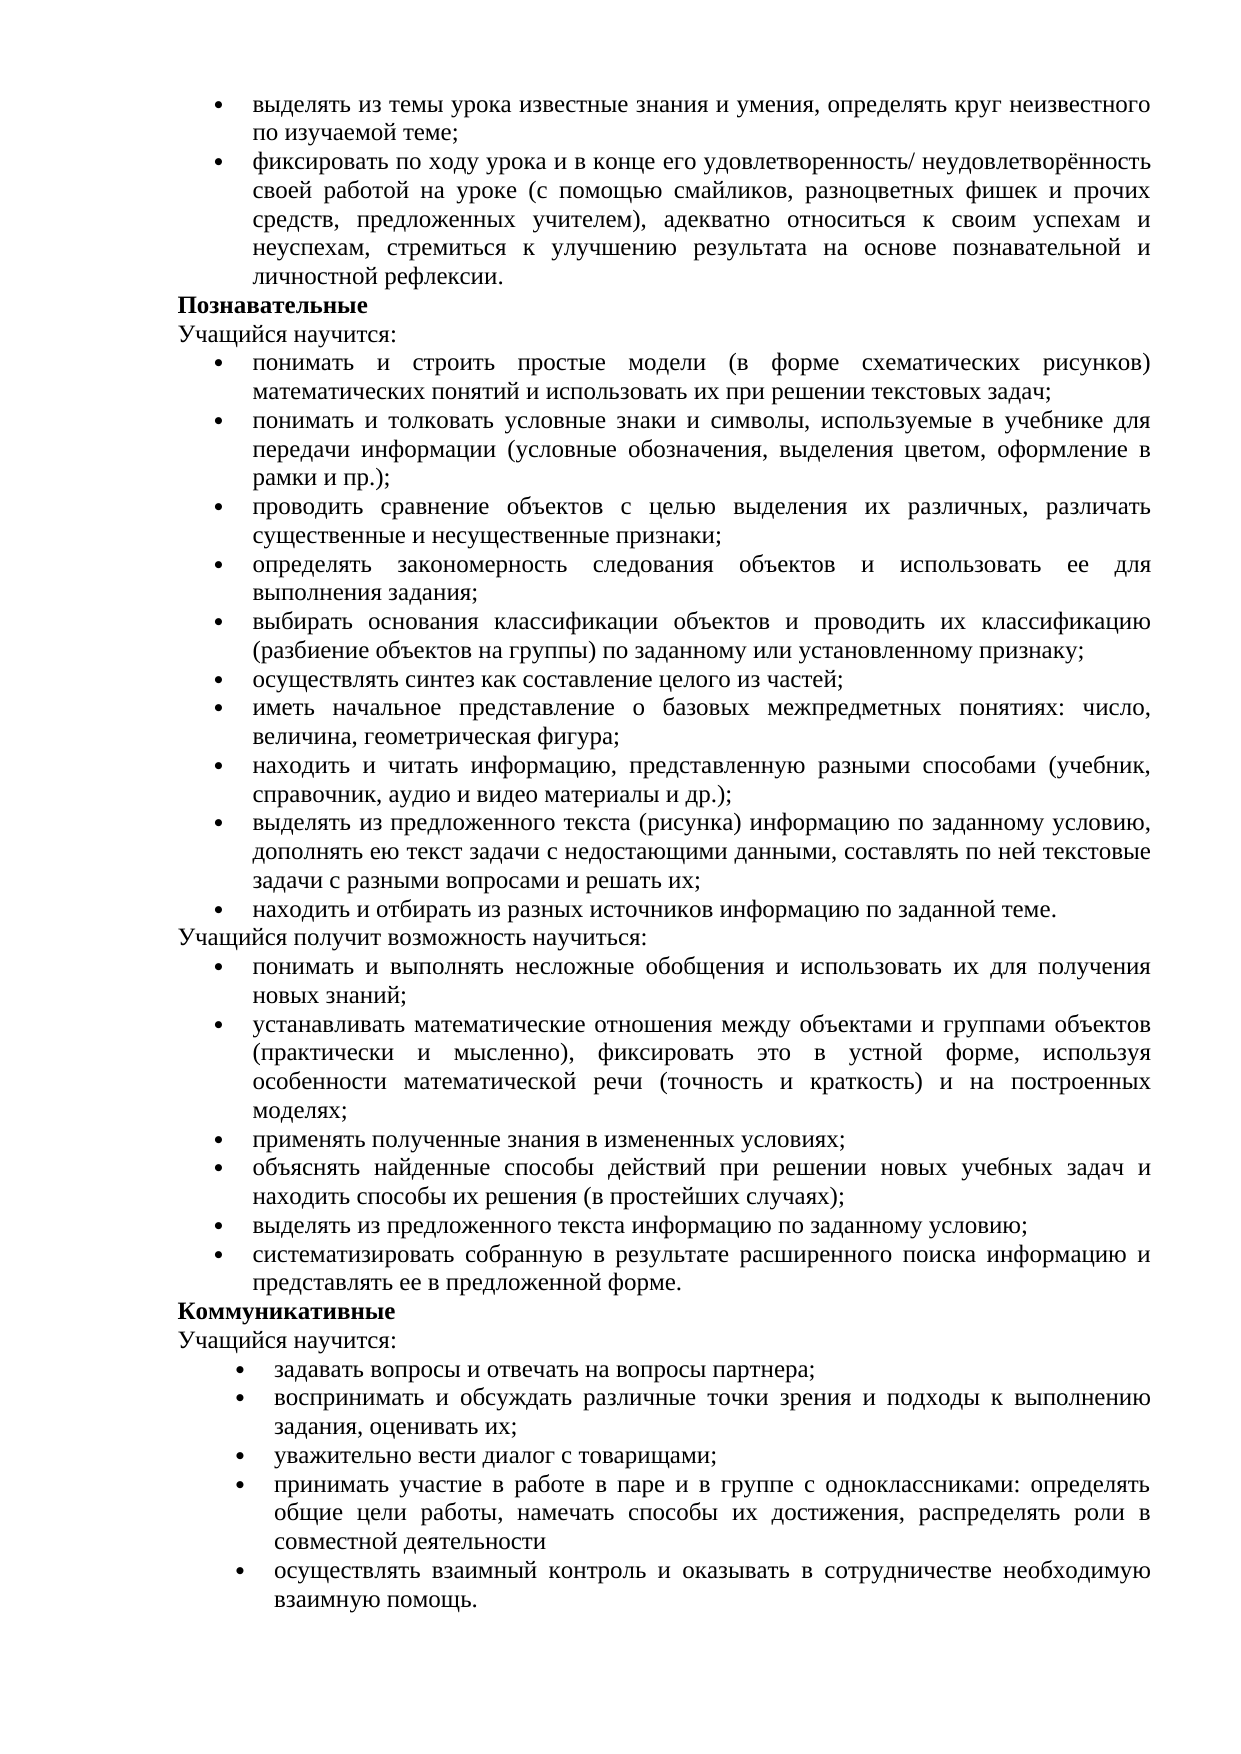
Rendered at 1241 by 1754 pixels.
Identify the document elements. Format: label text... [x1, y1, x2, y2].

list уважительно вести диалог с товарищами; [236, 1440, 1152, 1469]
list иметь начальное представление о базовых межпредметных понятиях: число, величина, геометрическая фигура; [215, 692, 1152, 750]
list выбирать основания классификации объектов и проводить их классификацию (разбиение объектов на группы) по заданному или установленному признаку; [215, 606, 1152, 664]
list осуществлять синтез как составление целого из частей; [215, 664, 1152, 692]
list задавать вопросы и отвечать на вопросы партнера; [236, 1354, 1152, 1382]
text Учащийся научится: [177, 1325, 1152, 1354]
list находить и читать информацию, представленную разными способами (учебник, справочник, аудио и видео материалы и др.); [215, 750, 1152, 807]
list принимать участие в работе в паре и в группе с одноклассниками: определять общие цели работы, намечать способы их достижения, распределять роли в совместной деятельности [236, 1469, 1152, 1555]
list выделять из темы урока известные знания и умения, определять круг неизвестного по изучаемой теме; [215, 89, 1152, 146]
list понимать и толковать условные знаки и символы, используемые в учебнике для передачи информации (условные обозначения, выделения цветом, оформление в рамки и пр.); [215, 405, 1152, 491]
list понимать и выполнять несложные обобщения и использовать их для получения новых знаний; [215, 951, 1152, 1009]
list понимать и строить простые модели (в форме схематических рисунков) математических понятий и использовать их при решении текстовых задач; [215, 347, 1152, 405]
list применять полученные знания в измененных условиях; [215, 1124, 1152, 1152]
text Учащийся научится: [177, 319, 1152, 347]
text Учащийся получит возможность научиться: [177, 922, 1152, 951]
list устанавливать математические отношения между объектами и группами объектов (практически и мысленно), фиксировать это в устной форме, используя особенности математической речи (точность и краткость) и на построенных моделях; [215, 1009, 1152, 1124]
text Познавательные [177, 290, 1152, 319]
list осуществлять взаимный контроль и оказывать в сотрудничестве необходимую взаимную помощь. [236, 1555, 1152, 1612]
list систематизировать собранную в результате расширенного поиска информацию и представлять ее в предложенной форме. [215, 1239, 1152, 1296]
list объяснять найденные способы действий при решении новых учебных задач и находить способы их решения (в простейших случаях); [215, 1152, 1152, 1210]
list определять закономерность следования объектов и использовать ее для выполнения задания; [215, 549, 1152, 606]
text Коммуникативные [177, 1296, 1152, 1325]
list выделять из предложенного текста (рисунка) информацию по заданному условию, дополнять ею текст задачи с недостающими данными, составлять по ней текстовые задачи с разными вопросами и решать их; [215, 807, 1152, 894]
list воспринимать и обсуждать различные точки зрения и подходы к выполнению задания, оценивать их; [236, 1382, 1152, 1440]
list выделять из предложенного текста информацию по заданному условию; [215, 1210, 1152, 1239]
list находить и отбирать из разных источников информацию по заданной теме. [215, 894, 1152, 922]
list фиксировать по ходу урока и в конце его удовлетворенность/ неудовлетворённость своей работой на уроке (с помощью смайликов, разноцветных фишек и прочих средств, предложенных учителем), адекватно относиться к своим успехам и неуспехам, стремиться к улучшению результата на основе познавательной и личностной рефлексии. [215, 146, 1152, 290]
list проводить сравнение объектов с целью выделения их различных, различать существенные и несущественные признаки; [215, 491, 1152, 549]
